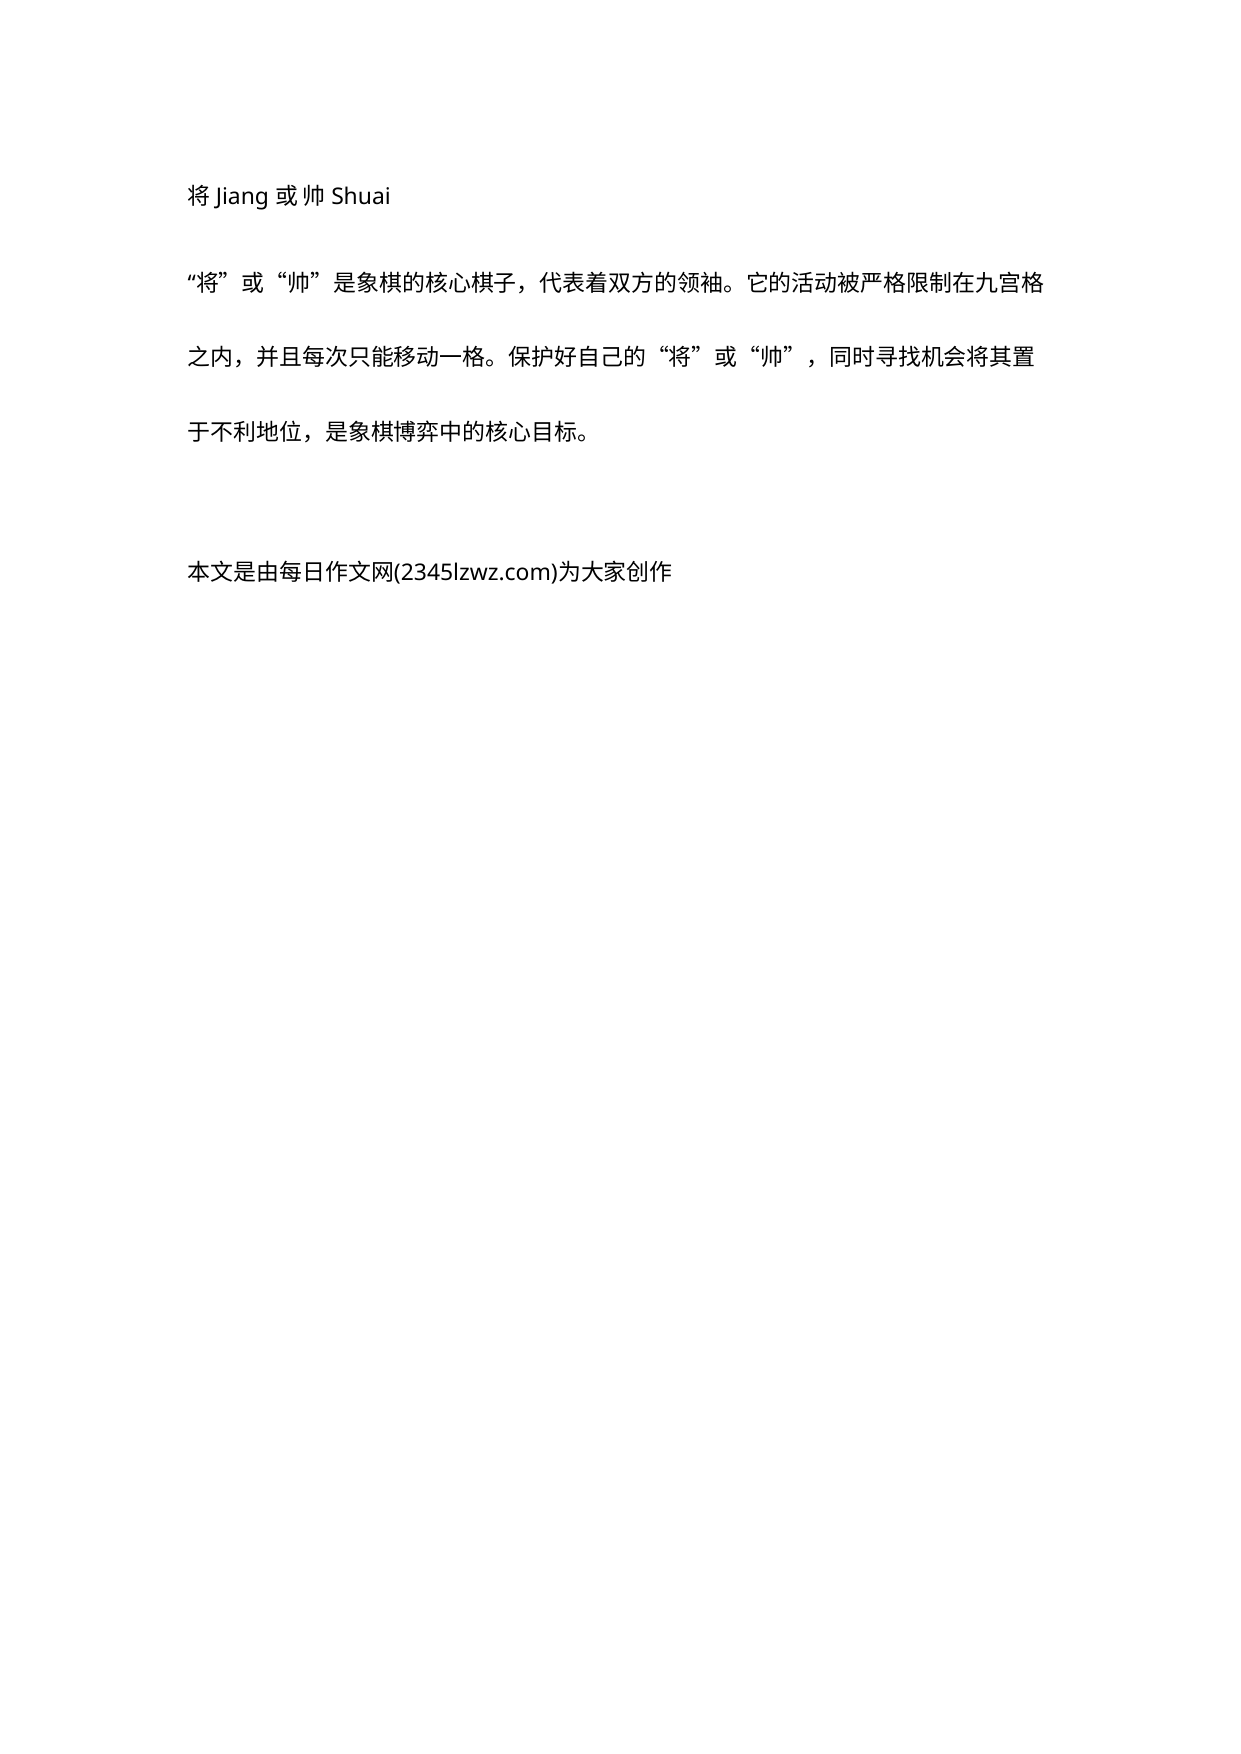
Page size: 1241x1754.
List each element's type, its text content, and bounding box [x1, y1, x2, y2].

text “将”或“帅”是象棋的核心棋子，代表着双方的领袖。它的活动被严格限制在九宫格之内，并且每次只能移动一格。保护好自己的“将”或“帅”，同时寻找机会将其置于不利地位，是象棋博弈中的核心目标。 [187, 249, 1053, 463]
text 将 Jiang 或 帅 Shuai [187, 162, 1053, 227]
text 本文是由每日作文网(2345lzwz.com)为大家创作 [187, 538, 1053, 603]
